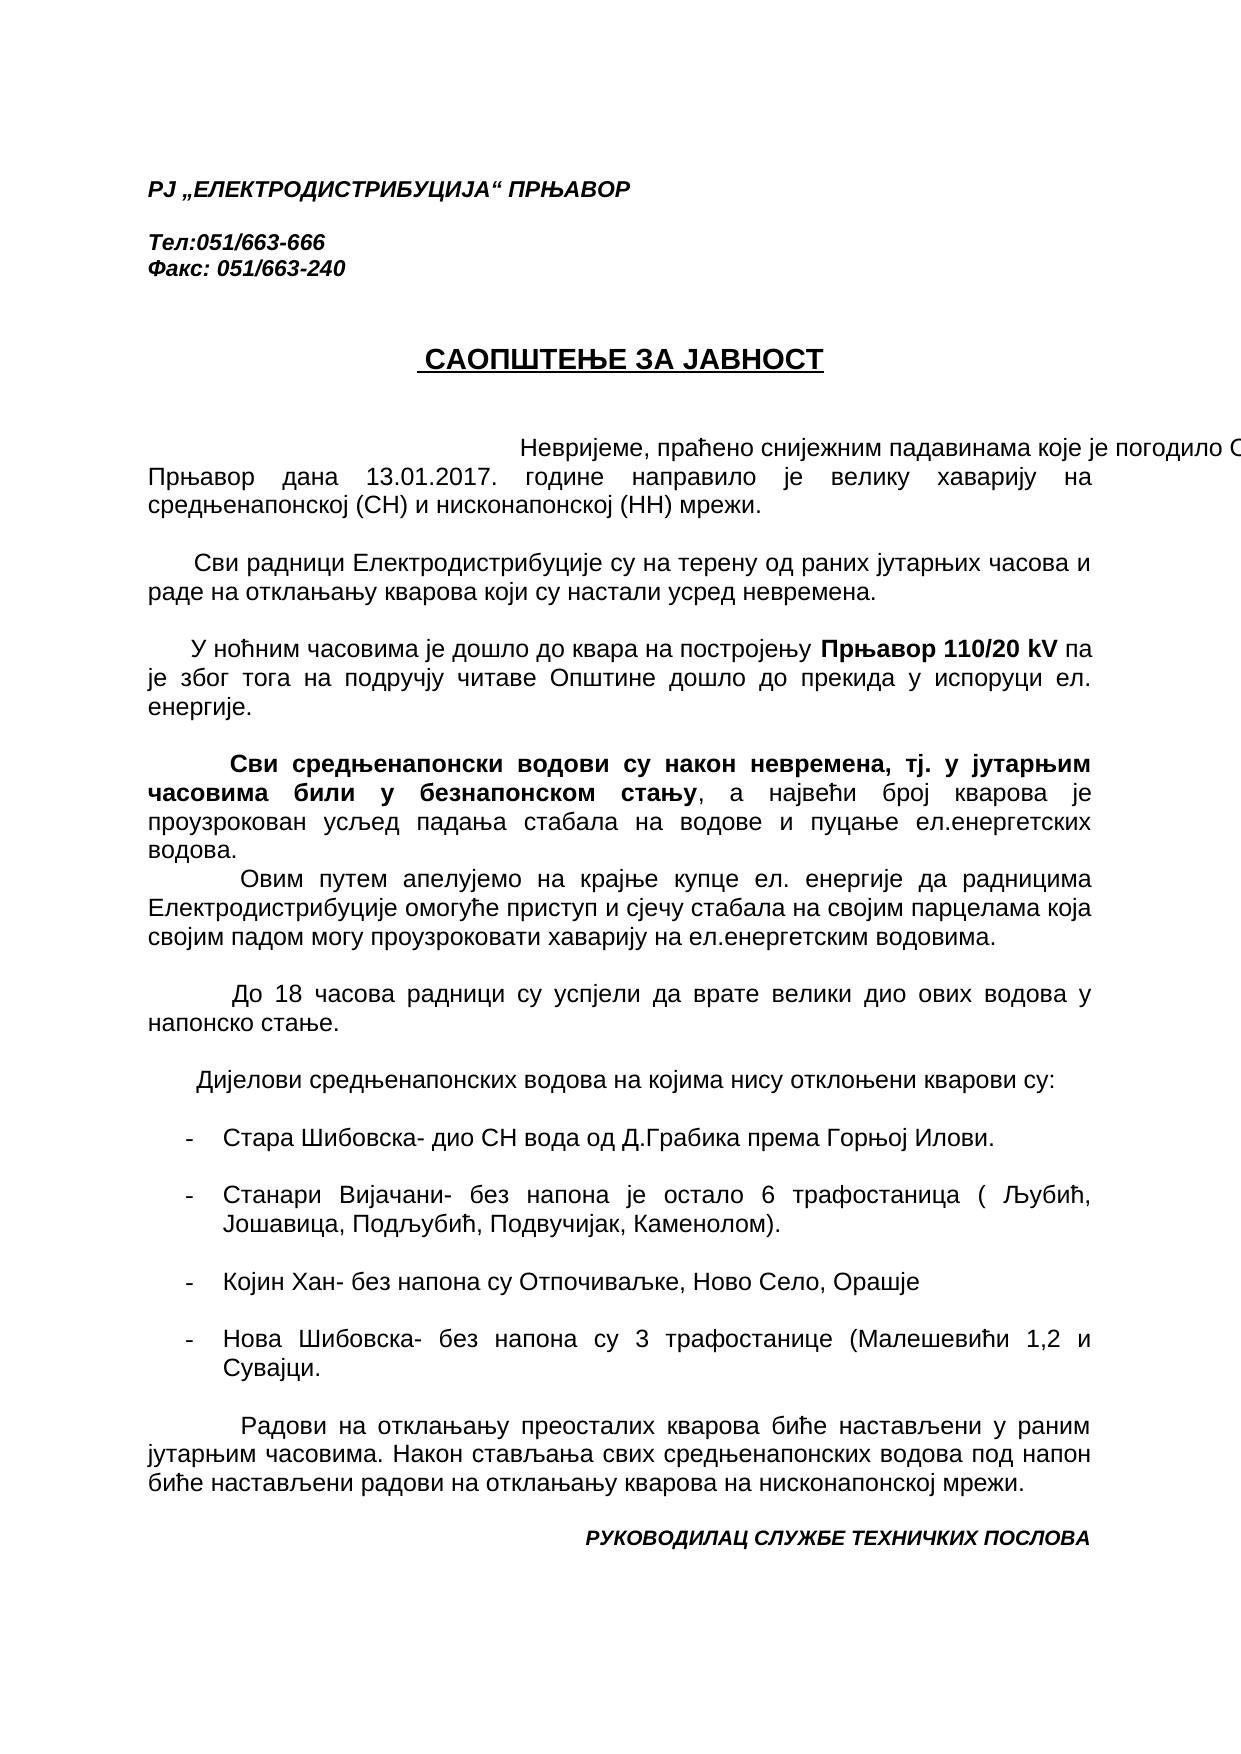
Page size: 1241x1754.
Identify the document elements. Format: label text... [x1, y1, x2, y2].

list Станари Вијачани- без напона је остало 6 трафостаница ( Љубић, Јошавица, Подљубић, Подвучијак, Каменолом). [185, 1180, 1093, 1238]
text Сви средњенапонски водови су након невремена, тј. у јутарњим часовима били у безнапонском стању, а највећи број кварова је проузрокован усљед падања стабала на водове и пуцање ел.енергетских водова. [148, 749, 1093, 864]
text Невријеме, праћено снијежним падавинама које је погодило Општину Прњавор дана 13.01.2017. године направило је велику хаварију на средњенапонској (СН) и нисконапонској (НН) мрежи. [148, 433, 1093, 519]
list Којин Хан- без напона су Отпочиваљке, Ново Село, Орашје [185, 1267, 1093, 1296]
text Дијелови средњенапонских водова на којима нису отклоњени кварови су: [148, 1065, 1093, 1094]
text До 18 часова радници су успјели да врате велики дио ових водова у напонско стање. [148, 979, 1093, 1036]
text У ноћним часовима је дошло до квара на постројењу Прњавор 110/20 kV па је због тога на подручју читаве Општине дошло до прекида у испоруци ел. енергије. [148, 634, 1093, 720]
text Тел:051/663-666 [148, 229, 1093, 255]
text САОПШТЕЊЕ ЗА ЈАВНОСТ [148, 342, 1093, 375]
text Овим путем апелујемо на крајње купце ел. енергије да радницима Електродистрибуције омогуће приступ и сјечу стабала на својим парцелама која својим падом могу проузроковати хаварију на ел.енергетским водовима. [148, 864, 1093, 950]
list Нова Шибовска- без напона су 3 трафостанице (Малешевићи 1,2 и Сувајци. [185, 1324, 1093, 1382]
text РЈ „ЕЛЕКТРОДИСТРИБУЦИЈА“ ПРЊАВОР [148, 176, 1093, 203]
list Стара Шибовска- дио СН вода од Д.Грабика према Горњој Илови. [185, 1123, 1093, 1152]
text Радови на отклањању преосталих кварова биће настављени у раним јутарњим часовима. Након стављања свих средњенапонских водова под напон биће настављени радови на отклањању кварова на нисконапонској мрежи. [148, 1411, 1093, 1497]
text Сви радници Електродистрибуције су на терену од раних јутарњих часова и раде на отклањању кварова који су настали усред невремена. [148, 548, 1093, 605]
text РУКОВОДИЛАЦ СЛУЖБЕ ТЕХНИЧКИХ ПОСЛОВА [148, 1526, 1093, 1549]
text Факс: 051/663-240 [148, 255, 1093, 282]
